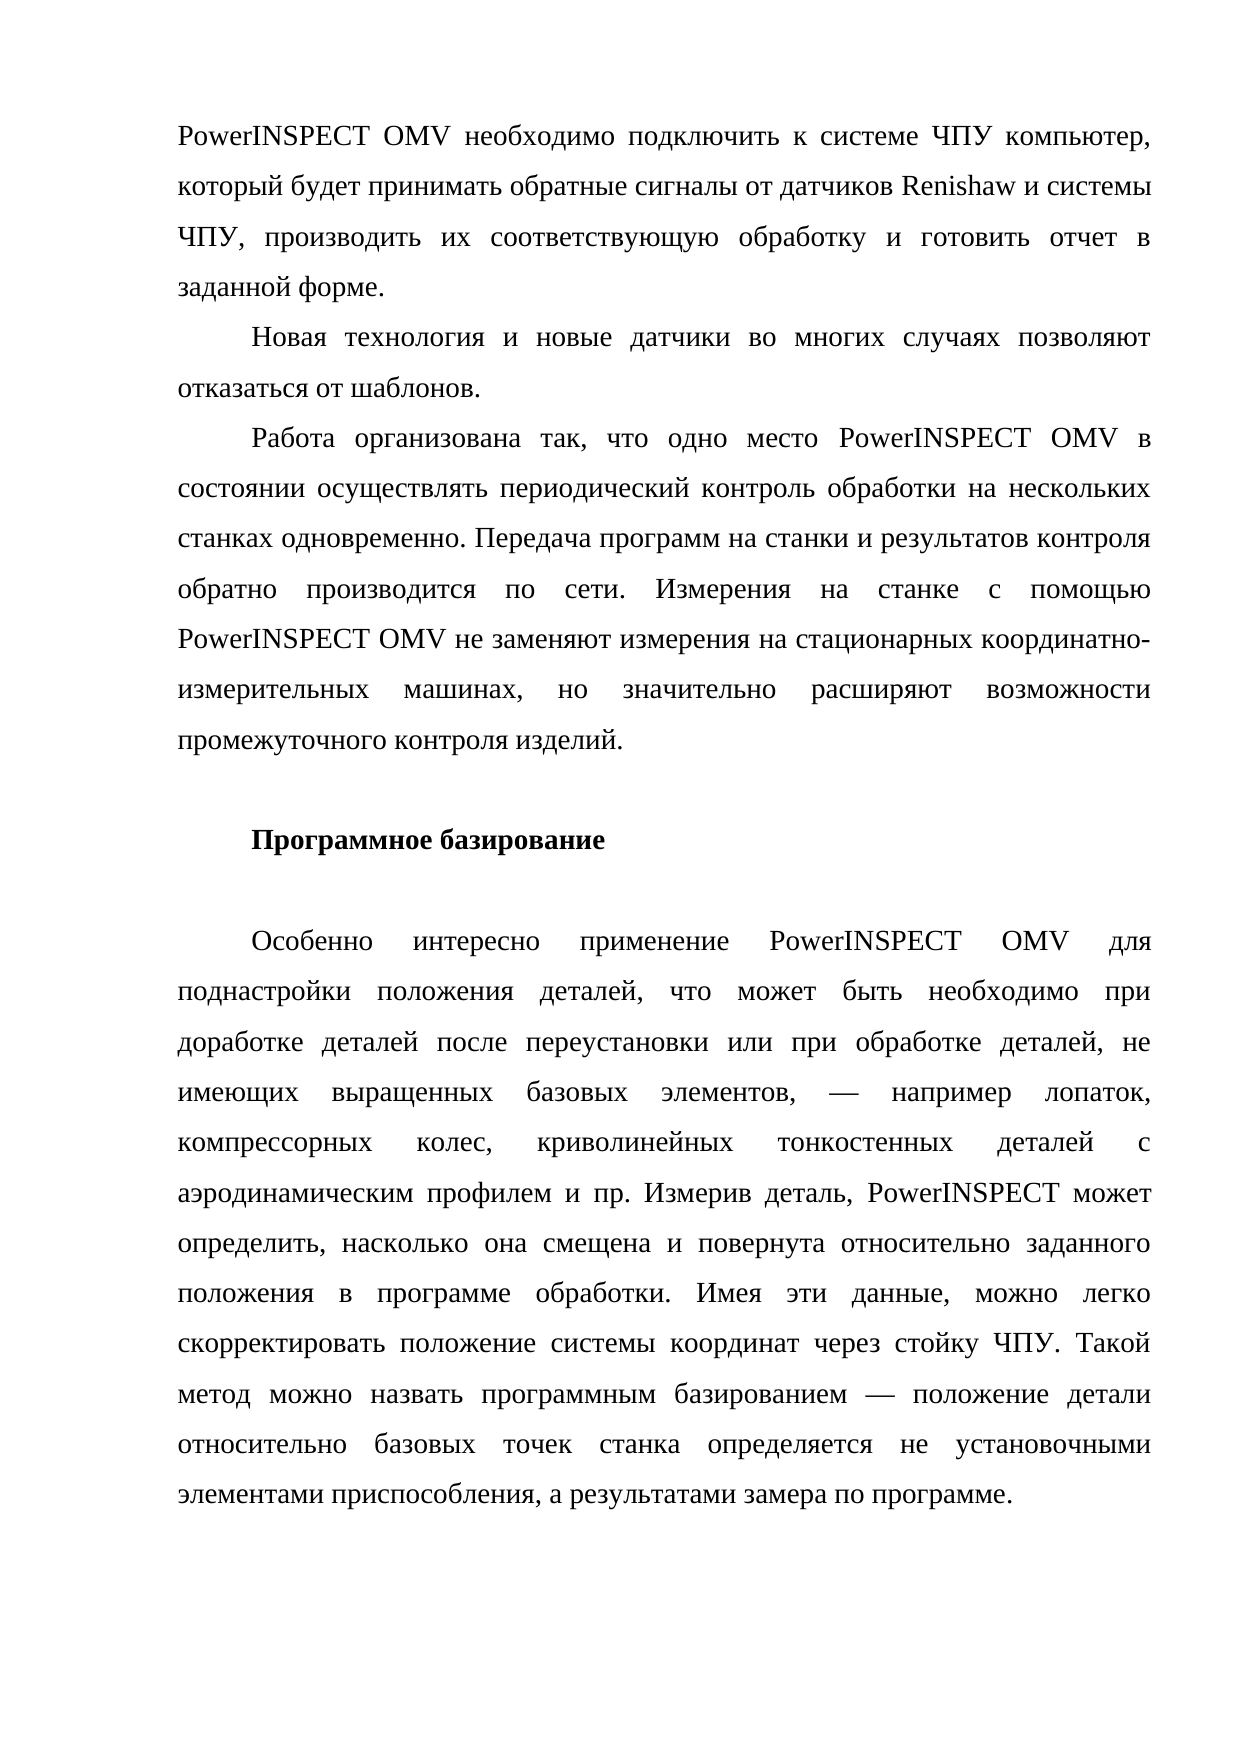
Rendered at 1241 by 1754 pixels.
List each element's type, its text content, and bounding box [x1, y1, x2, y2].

text Особенно интересно применение PowerINSPECT OMV для поднастройки положения деталей, что может быть необходимо при доработке деталей после переустановки или при обработке деталей, не имеющих выращенных базовых элементов, — например лопаток, компрессорных колес, криволинейных тонкостенных деталей с аэродинамическим профилем и пр. Измерив деталь, PowerINSPECT может определить, насколько она смещена и повернута относительно заданного положения в программе обработки. Имея эти данные, можно легко скорректировать положение системы координат через стойку ЧПУ. Такой метод можно назвать программным базированием — положение детали относительно базовых точек станка определяется не установочными элементами приспособления, а результатами замера по программе. [177, 923, 1152, 1510]
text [177, 118, 1152, 303]
text Работа организована так, что одно место PowerINSPECT OMV в состоянии осуществлять периодический контроль обработки на нескольких станках одновременно. Передача программ на станки и результатов контроля обратно производится по сети. Измерения на станке с помощью PowerINSPECT OMV не заменяют измерения на стационарных координатно-измерительных машинах, но значительно расширяют возможности промежуточного контроля изделий. [177, 420, 1152, 755]
subtitle Программное базирование [177, 822, 1152, 856]
text Новая технология и новые датчики во многих случаях позволяют отказаться от шаблонов. [177, 319, 1152, 403]
